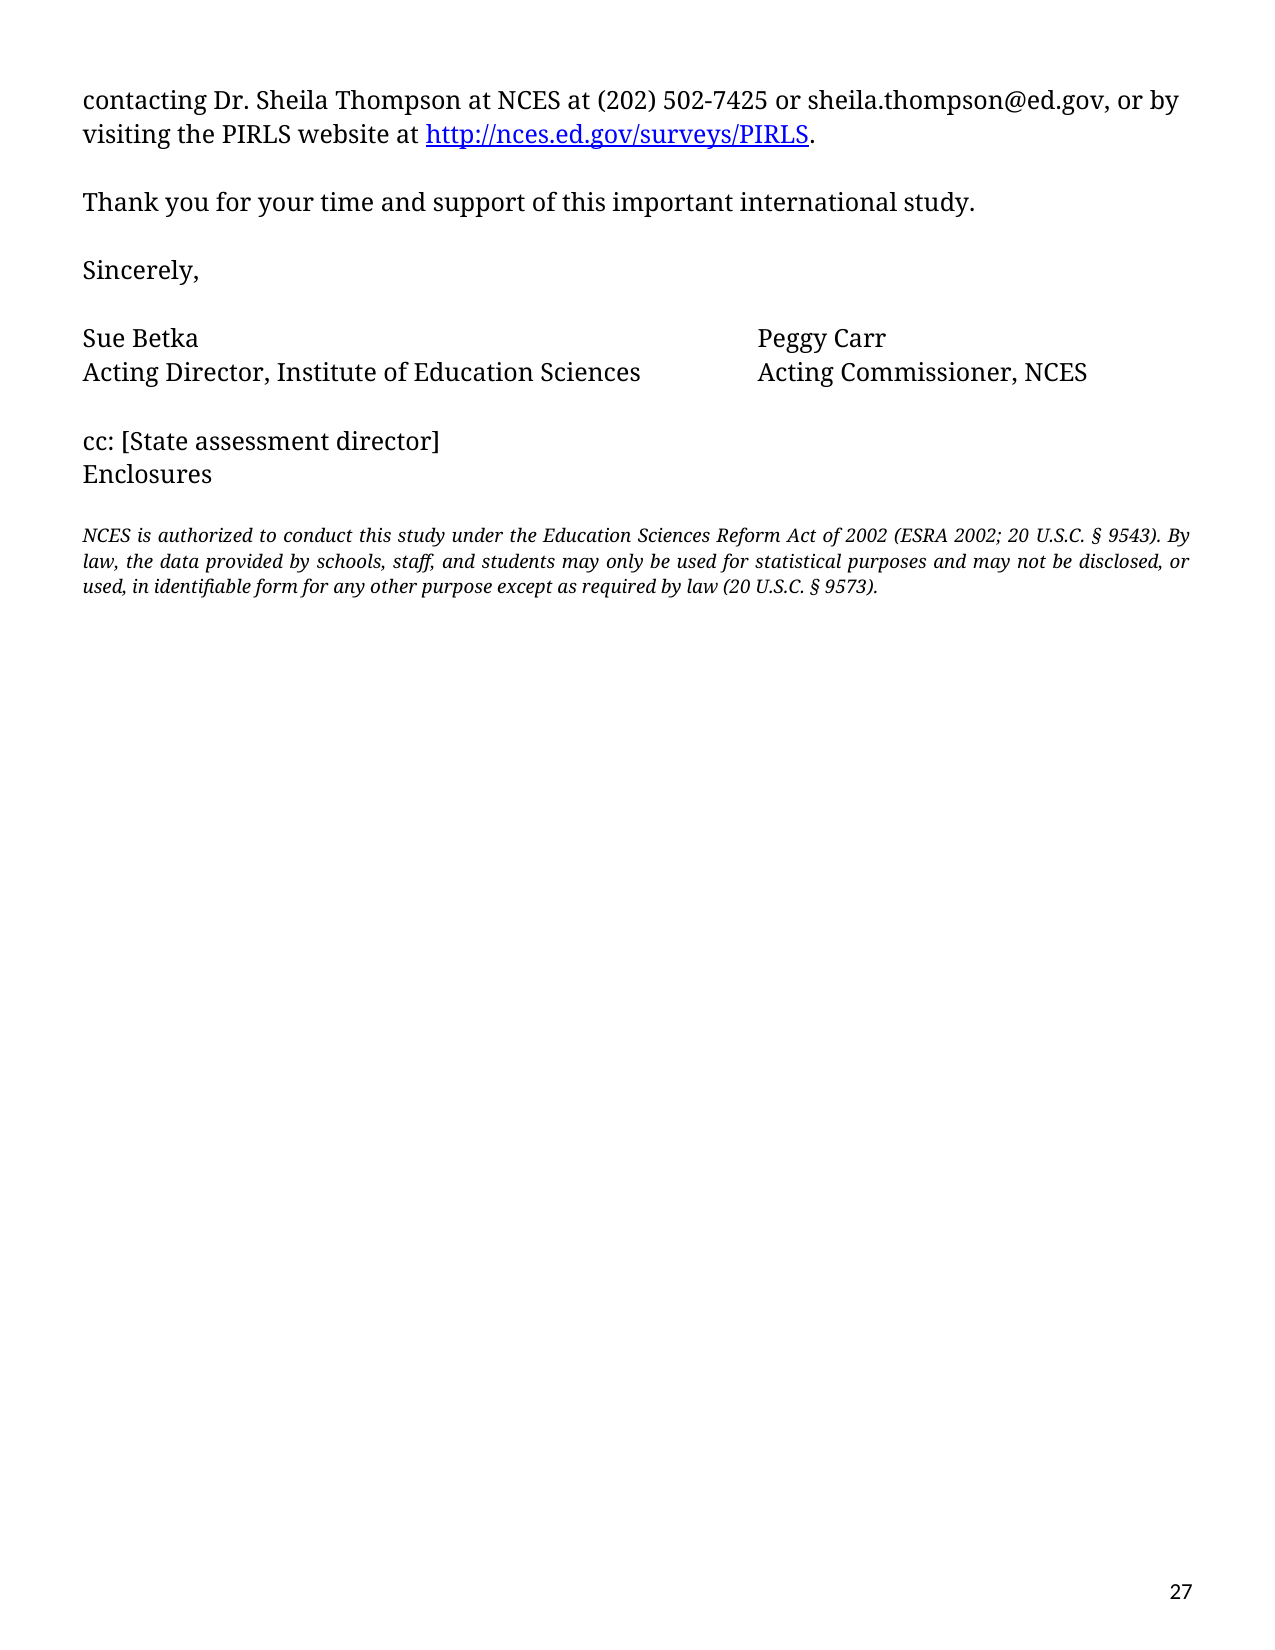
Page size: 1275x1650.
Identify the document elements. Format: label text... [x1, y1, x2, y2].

text cc: [State assessment director] [82, 423, 1192, 457]
text NCES is authorized to conduct this study under the Education Sciences Reform Act of 2002 (ESRA 2002; 20 U.S.C. § 9543). By law, the data provided by schools, staff, and students may only be used for statistical purposes and may not be disclosed, or used, in identifiable form for any other purpose except as required by law (20 U.S.C. § 9573).School District Field Test Letter [82, 522, 1192, 599]
text Sue Betka Peggy Carr [82, 321, 1192, 355]
text Thank you for your time and support of this important international study. [82, 185, 1192, 219]
text Enclosures [82, 457, 1192, 491]
text Acting Director, Institute of Education Sciences Acting Commissioner, NCES [82, 355, 1192, 389]
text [82, 82, 1192, 151]
text Sincerely, [82, 253, 1192, 287]
